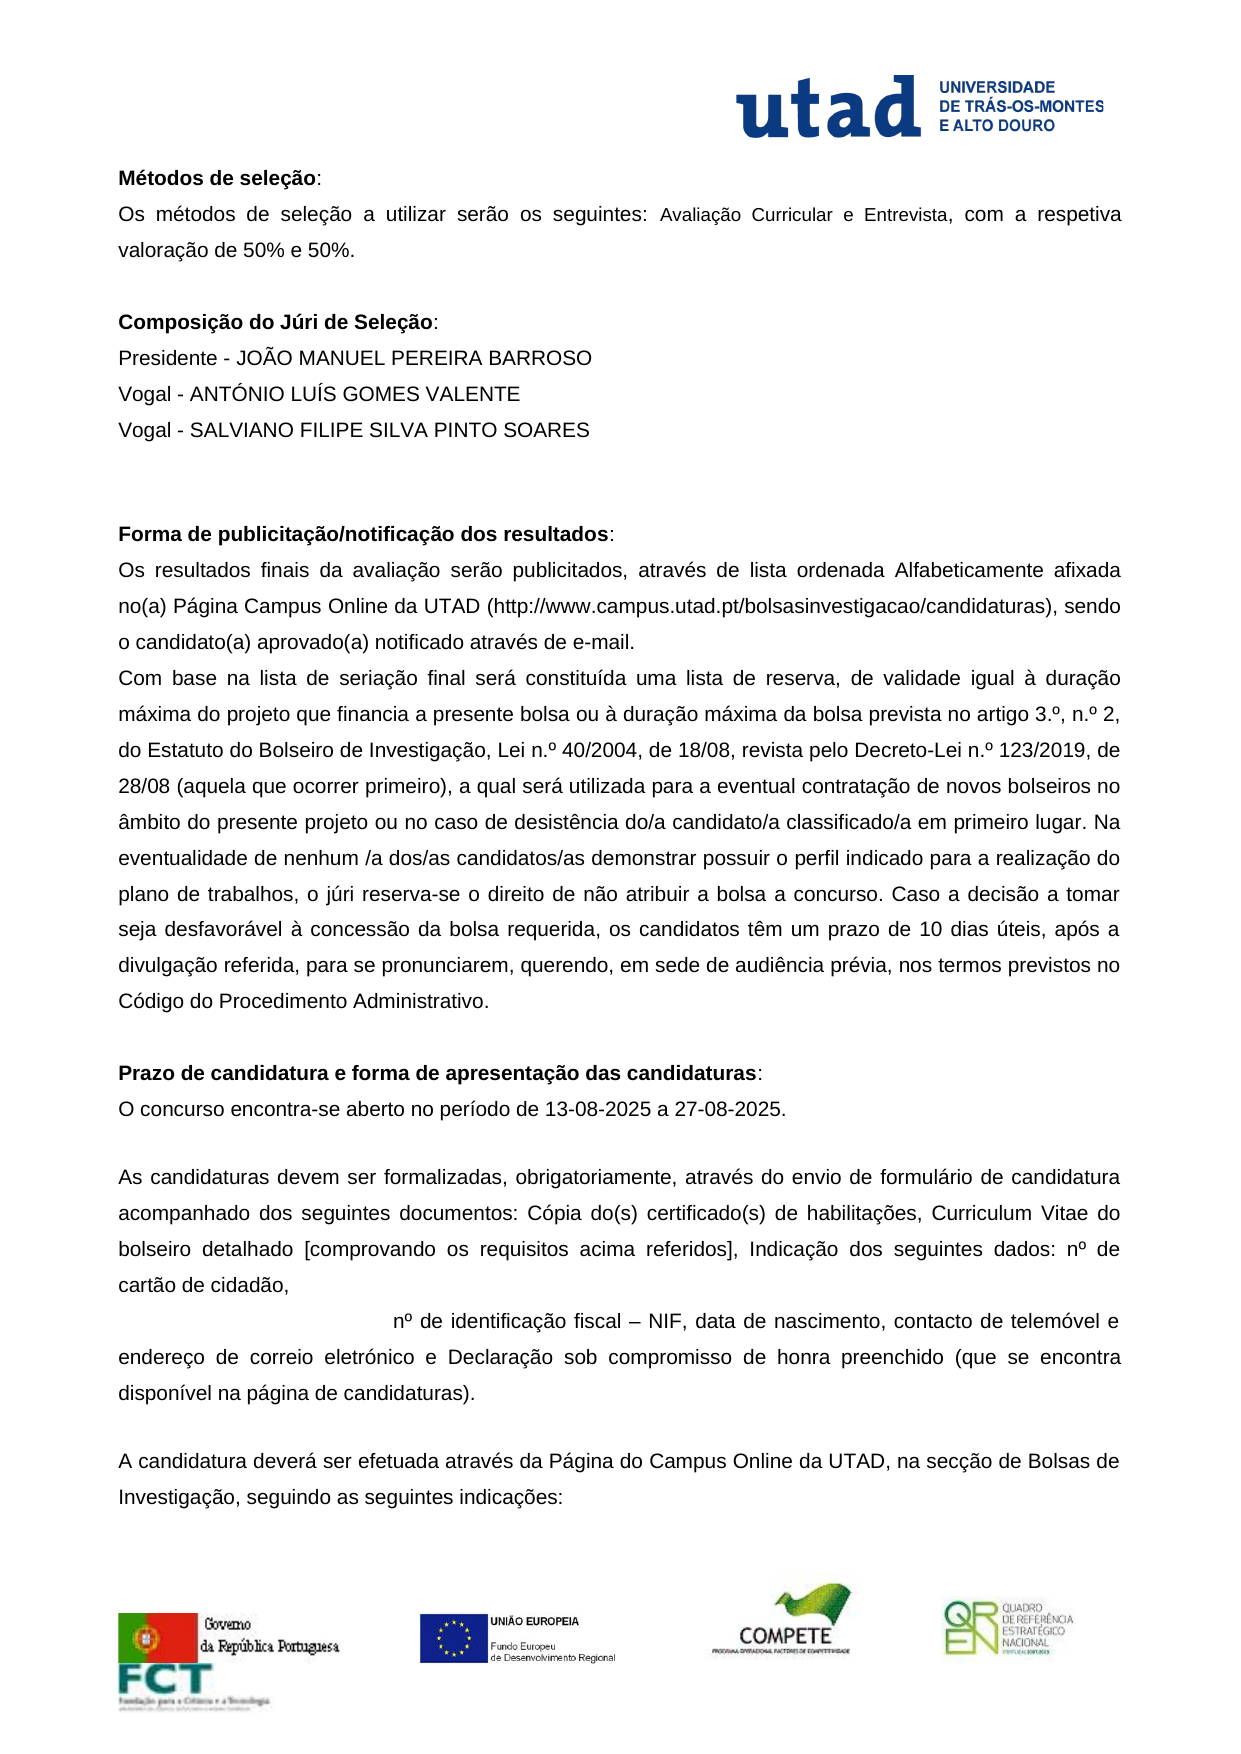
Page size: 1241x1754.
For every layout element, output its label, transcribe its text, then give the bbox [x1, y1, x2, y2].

text Forma de publicitação/notificação dos resultados: [118, 522, 1122, 546]
picture [118, 1613, 344, 1721]
text nº de identificação fiscal – NIF, data de nascimento, contacto de telemóvel e endereço de correio eletrónico e Declaração sob compromisso de honra preenchido (que se encontra disponível na página de candidaturas). [118, 1309, 1122, 1405]
text Vogal - ANTÓNIO LUÍS GOMES VALENTE [118, 382, 1122, 406]
text Com base na lista de seriação final será constituída uma lista de reserva, de validade igual à duração máxima do projeto que financia a presente bolsa ou à duração máxima da bolsa prevista no artigo 3.º, n.º 2, do Estatuto do Bolseiro de Investigação, Lei n.º 40/2004, de 18/08, revista pelo Decreto-Lei n.º 123/2019, de 28/08 (aquela que ocorrer primeiro), a qual será utilizada para a eventual contratação de novos bolseiros no âmbito do presente projeto ou no caso de desistência do/a candidato/a classificado/a em primeiro lugar. Na eventualidade de nenhum /a dos/as candidatos/as demonstrar possuir o perfil indicado para a realização do plano de trabalhos, o júri reserva-se o direito de não atribuir a bolsa a concurso. Caso a decisão a tomar seja desfavorável à concessão da bolsa requerida, os candidatos têm um prazo de 10 dias úteis, após a divulgação referida, para se pronunciarem, querendo, em sede de audiência prévia, nos termos previstos no Código do Procedimento Administrativo. [118, 666, 1122, 1013]
text Métodos de seleção: [118, 166, 1122, 190]
picture [704, 1573, 860, 1664]
picture [418, 1612, 617, 1664]
text Composição do Júri de Seleção: [118, 310, 1122, 334]
text A candidatura deverá ser efetuada através da Página do Campus Online da UTAD, na secção de Bolsas de Investigação, seguindo as seguintes indicações: [118, 1449, 1122, 1509]
text Presidente - JOÃO MANUEL PEREIRA BARROSO [118, 346, 1122, 370]
text Os resultados finais da avaliação serão publicitados, através de lista ordenada Alfabeticamente afixada no(a) Página Campus Online da UTAD (http://www.campus.utad.pt/bolsasinvestigacao/candidaturas), sendo o candidato(a) aprovado(a) notificado através de e-mail. [118, 558, 1122, 654]
text O concurso encontra-se aberto no período de 13-08-2025 a 27-08-2025. [118, 1097, 1122, 1121]
picture [940, 1596, 1079, 1664]
text Os métodos de seleção a utilizar serão os seguintes: Avaliação Curricular e Entrevista, com a respetiva valoração de 50% e 50%. [118, 202, 1122, 262]
text Prazo de candidatura e forma de apresentação das candidaturas: [118, 1061, 1122, 1085]
text Vogal - SALVIANO FILIPE SILVA PINTO SOARES [118, 418, 1122, 442]
picture [736, 75, 1104, 138]
text As candidaturas devem ser formalizadas, obrigatoriamente, através do envio de formulário de candidatura acompanhado dos seguintes documentos: Cópia do(s) certificado(s) de habilitações, Curriculum Vitae do bolseiro detalhado [comprovando os requisitos acima referidos], Indicação dos seguintes dados: nº de cartão de cidadão, [118, 1165, 1122, 1297]
